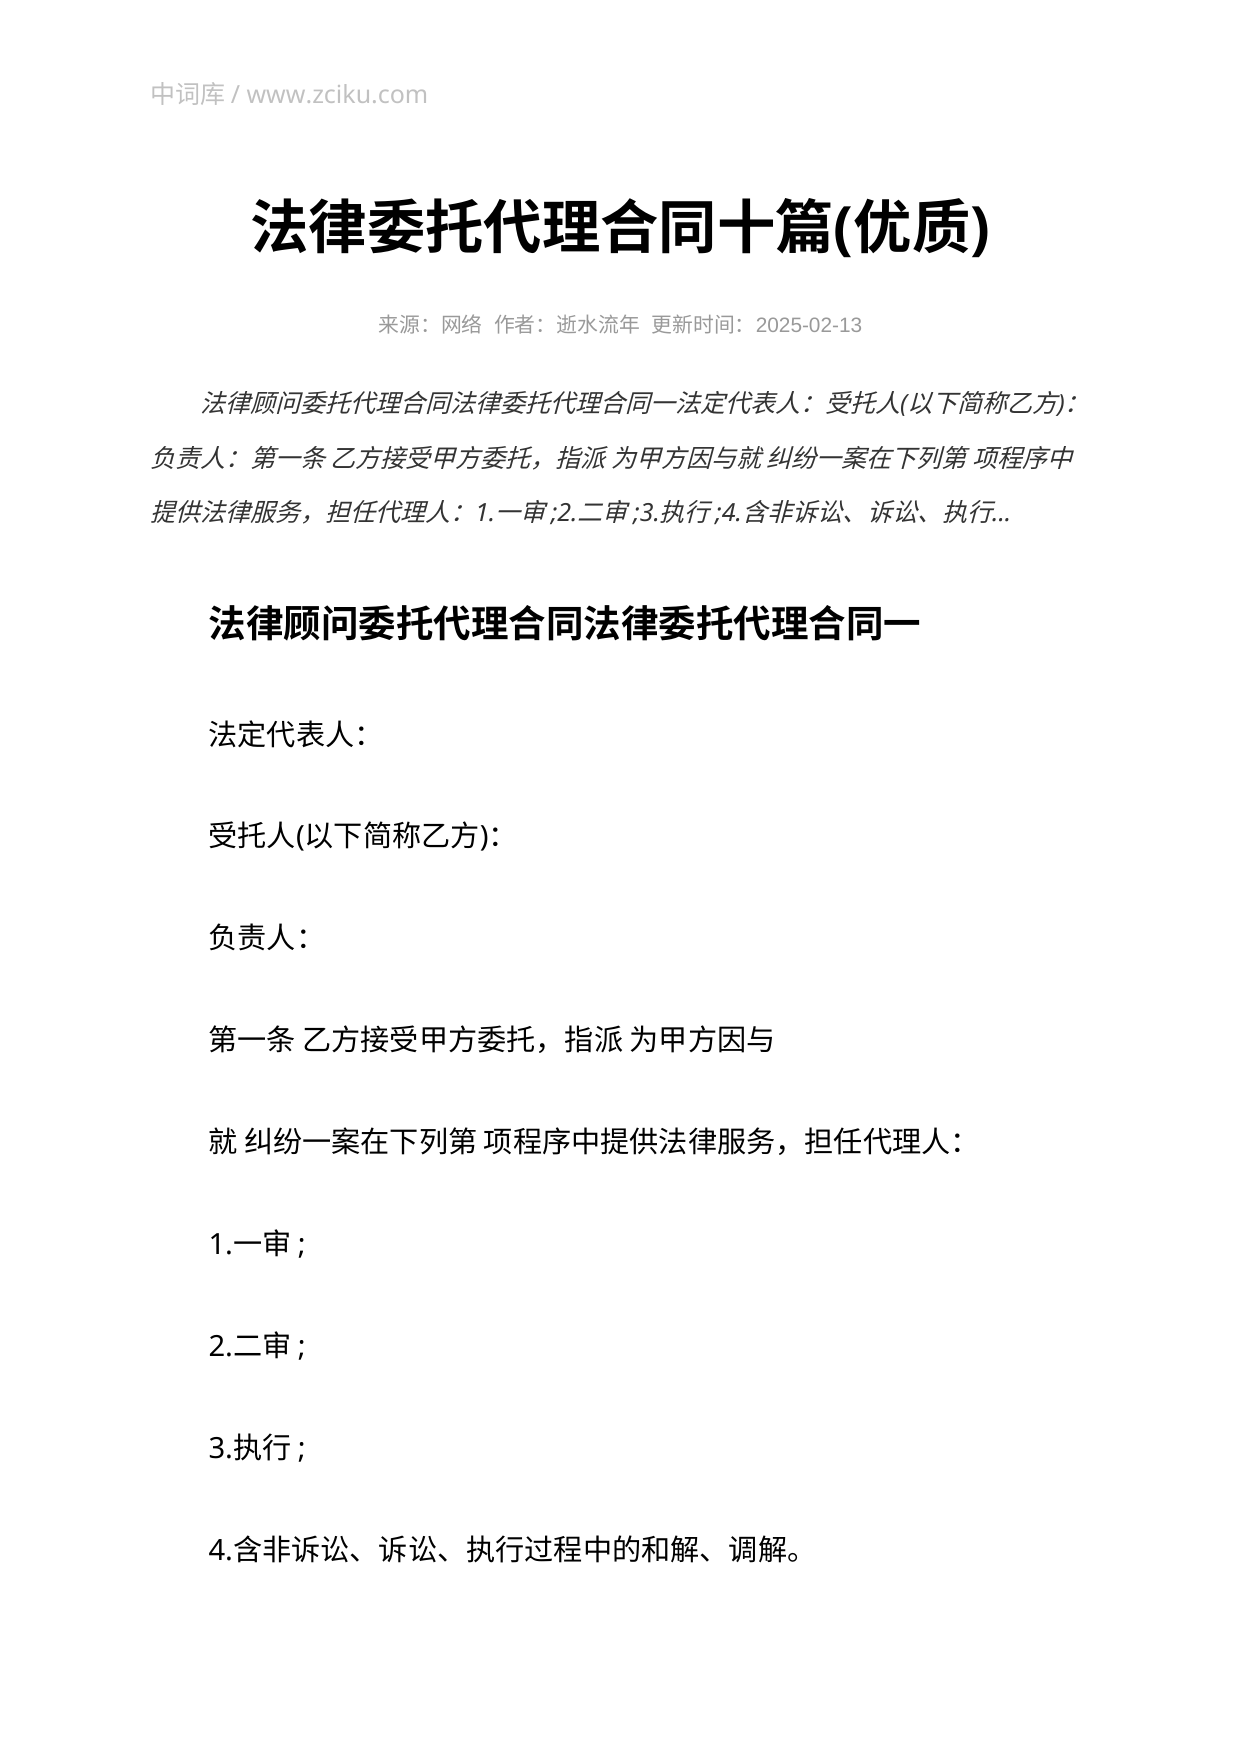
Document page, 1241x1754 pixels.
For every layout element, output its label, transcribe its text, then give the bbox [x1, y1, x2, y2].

text 法律顾问委托代理合同法律委托代理合同一 [150, 594, 1090, 648]
text 4.含非诉讼、诉讼、执行过程中的和解、调解。 [150, 1526, 1090, 1568]
text 第一条 乙方接受甲方委托，指派 为甲方因与 [150, 1017, 1090, 1059]
text 1.一审 ; [150, 1220, 1090, 1263]
subtitle 法律委托代理合同十篇(优质) [150, 181, 1090, 266]
text 法律顾问委托代理合同法律委托代理合同一法定代表人：受托人(以下简称乙方)：负责人：第一条 乙方接受甲方委托，指派 为甲方因与就 纠纷一案在下列第 项程序中提供法律服务，担任代理人：1.一审 ;2.二审 ;3.执行 ;4.含非诉讼、诉讼、执行... [150, 384, 1090, 529]
text 3.执行 ; [150, 1424, 1090, 1467]
text 2.二审 ; [150, 1322, 1090, 1364]
text 受托人(以下简称乙方)： [150, 813, 1090, 855]
text 负责人： [150, 915, 1090, 957]
text 来源：网络 作者：逝水流年 更新时间：2025-02-13 [150, 313, 1090, 337]
text 法定代表人： [150, 711, 1090, 753]
text 就 纠纷一案在下列第 项程序中提供法律服务，担任代理人： [150, 1118, 1090, 1161]
